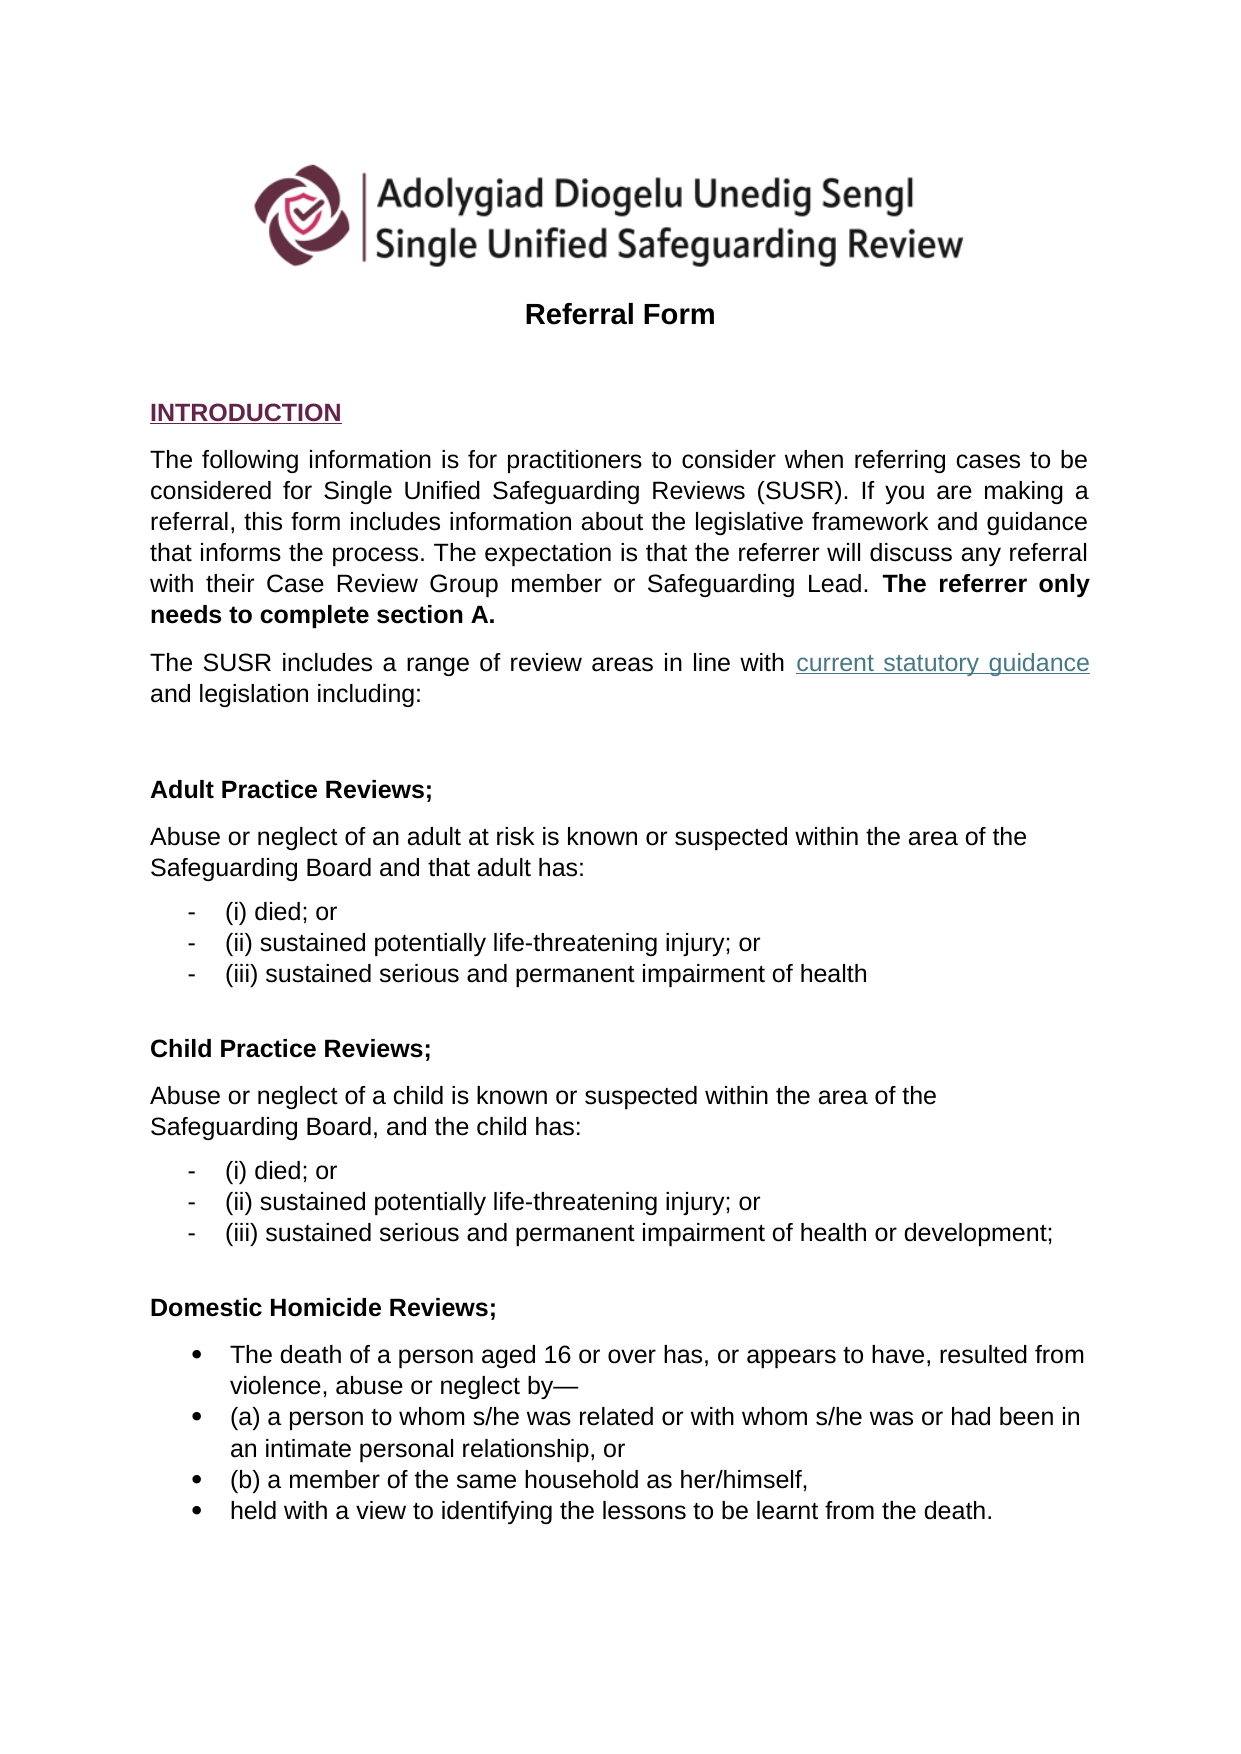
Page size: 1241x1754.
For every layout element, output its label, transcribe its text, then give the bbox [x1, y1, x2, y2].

text The following information is for practitioners to consider when referring cases to be considered for Single Unified Safeguarding Reviews (SUSR). If you are making a referral, this form includes information about the legislative framework and guidance that informs the process. The expectation is that the referrer will discuss any referral with their Case Review Group member or Safeguarding Lead. The referrer only needs to complete section A. [150, 445, 1090, 629]
list (iii) sustained serious and permanent impairment of health [187, 959, 1090, 988]
list (ii) sustained potentially life-threatening injury; or [187, 1187, 1090, 1216]
picture [245, 150, 995, 279]
text INTRODUCTION [150, 397, 1090, 426]
list (a) a person to whom s/he was related or with whom s/he was or had been in an intimate personal relationship, or [192, 1402, 1090, 1462]
text Abuse or neglect of an adult at risk is known or suspected within the area of the Safeguarding Board and that adult has: [150, 822, 1090, 882]
text Child Practice Reviews; [150, 1033, 1090, 1062]
list (iii) sustained serious and permanent impairment of health or development; [187, 1218, 1090, 1247]
list held with a view to identifying the lessons to be learnt from the death. [192, 1496, 1090, 1524]
text The SUSR includes a range of review areas in line with current statutory guidance and legislation including: [150, 648, 1090, 708]
list (i) died; or [187, 1156, 1090, 1184]
text Abuse or neglect of a child is known or suspected within the area of the Safeguarding Board, and the child has: [150, 1081, 1090, 1141]
text Adult Practice Reviews; [150, 774, 1090, 803]
list (i) died; or [187, 897, 1090, 926]
list (ii) sustained potentially life-threatening injury; or [187, 928, 1090, 957]
text Referral Form [150, 297, 1090, 331]
list (b) a member of the same household as her/himself, [192, 1464, 1090, 1493]
text Domestic Homicide Reviews; [150, 1292, 1090, 1321]
list The death of a person aged 16 or over has, or appears to have, resulted from violence, abuse or neglect by— [192, 1340, 1090, 1400]
